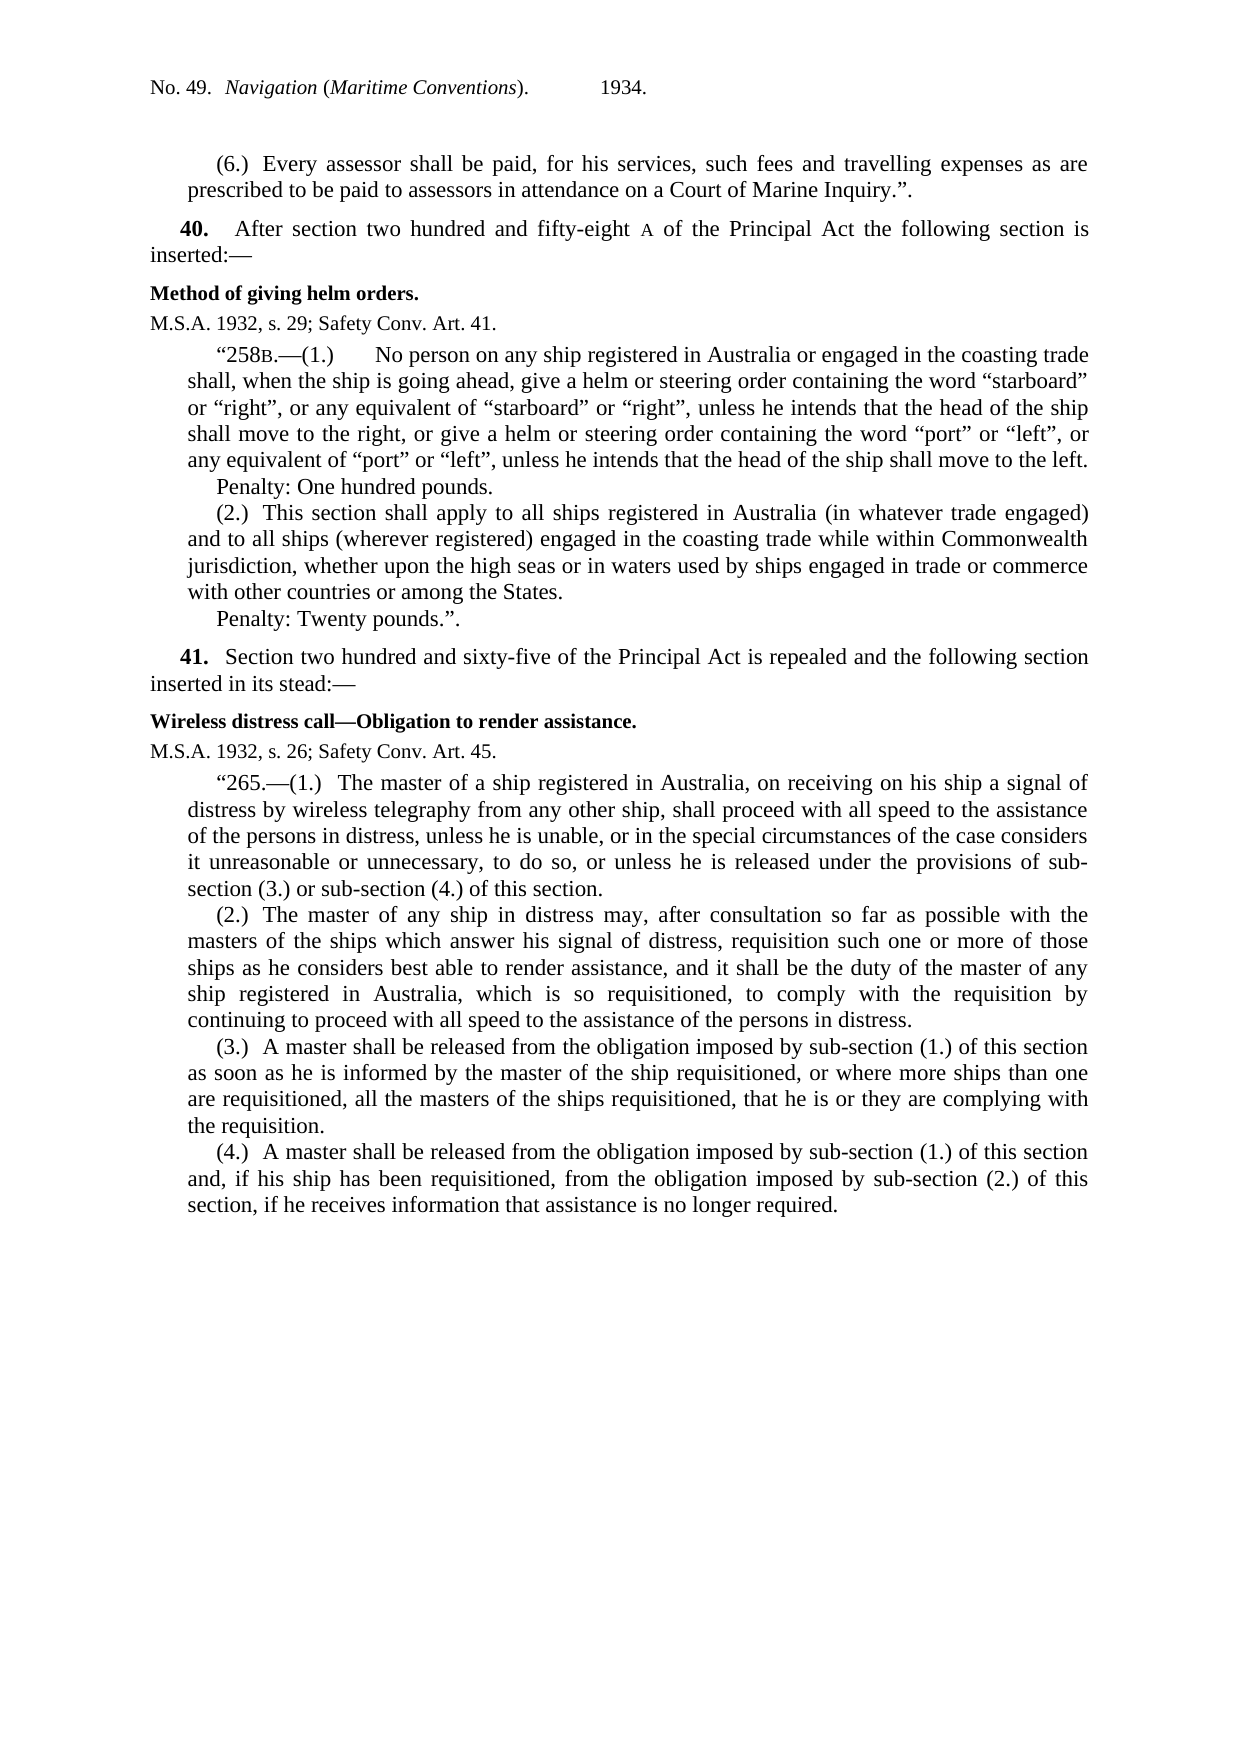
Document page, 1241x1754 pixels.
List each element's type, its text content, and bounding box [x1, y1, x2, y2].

text (4.) A master shall be released from the obligation imposed by sub-section (1.) of this section and, if his ship has been requisitioned, from the obligation imposed by sub-section (2.) of this section, if he receives information that assistance is no longer required. [187, 1138, 1090, 1217]
text Penalty: One hundred pounds. [187, 473, 1090, 499]
text M.S.A. 1932, s. 29; Safety Conv. Art. 41. [150, 311, 1090, 335]
text (2.) The master of any ship in distress may, after consultation so far as possible with the masters of the ships which answer his signal of distress, requisition such one or more of those ships as he considers best able to render assistance, and it shall be the duty of the master of any ship registered in Australia, which is so requisitioned, to comply with the requisition by continuing to proceed with all speed to the assistance of the persons in distress. [187, 901, 1090, 1033]
text 41. Section two hundred and sixty-five of the Principal Act is repealed and the following section inserted in its stead:— [150, 643, 1090, 696]
text Wireless distress call—Obligation to render assistance. [150, 709, 1090, 733]
text M.S.A. 1932, s. 26; Safety Conv. Art. 45. [150, 739, 1090, 763]
text (3.) A master shall be released from the obligation imposed by sub-section (1.) of this section as soon as he is informed by the master of the ship requisitioned, or where more ships than one are requisitioned, all the masters of the ships requisitioned, that he is or they are complying with the requisition. [187, 1033, 1090, 1138]
text “265.—(1.) The master of a ship registered in Australia, on receiving on his ship a signal of distress by wireless telegraphy from any other ship, shall proceed with all speed to the assistance of the persons in distress, unless he is unable, or in the special circumstances of the case considers it unreasonable or unnecessary, to do so, or unless he is released under the provisions of sub-section (3.) or sub-section (4.) of this section. [187, 769, 1090, 901]
text “258b.—(1.) No person on any ship registered in Australia or engaged in the coasting trade shall, when the ship is going ahead, give a helm or steering order containing the word “starboard” or “right”, or any equivalent of “starboard” or “right”, unless he intends that the head of the ship shall move to the right, or give a helm or steering order containing the word “port” or “left”, or any equivalent of “port” or “left”, unless he intends that the head of the ship shall move to the left. [187, 341, 1090, 473]
text Penalty: Twenty pounds.”. [187, 604, 1090, 631]
text (6.) Every assessor shall be paid, for his services, such fees and travelling expenses as are prescribed to be paid to assessors in attendance on a Court of Marine Inquiry.”. [187, 150, 1090, 203]
text 40. After section two hundred and fifty-eight a of the Principal Act the following section is inserted:— [150, 215, 1090, 268]
text (2.) This section shall apply to all ships registered in Australia (in whatever trade engaged) and to all ships (wherever registered) engaged in the coasting trade while within Commonwealth jurisdiction, whether upon the high seas or in waters used by ships engaged in trade or commerce with other countries or among the States. [187, 499, 1090, 604]
text Method of giving helm orders. [150, 280, 1090, 304]
